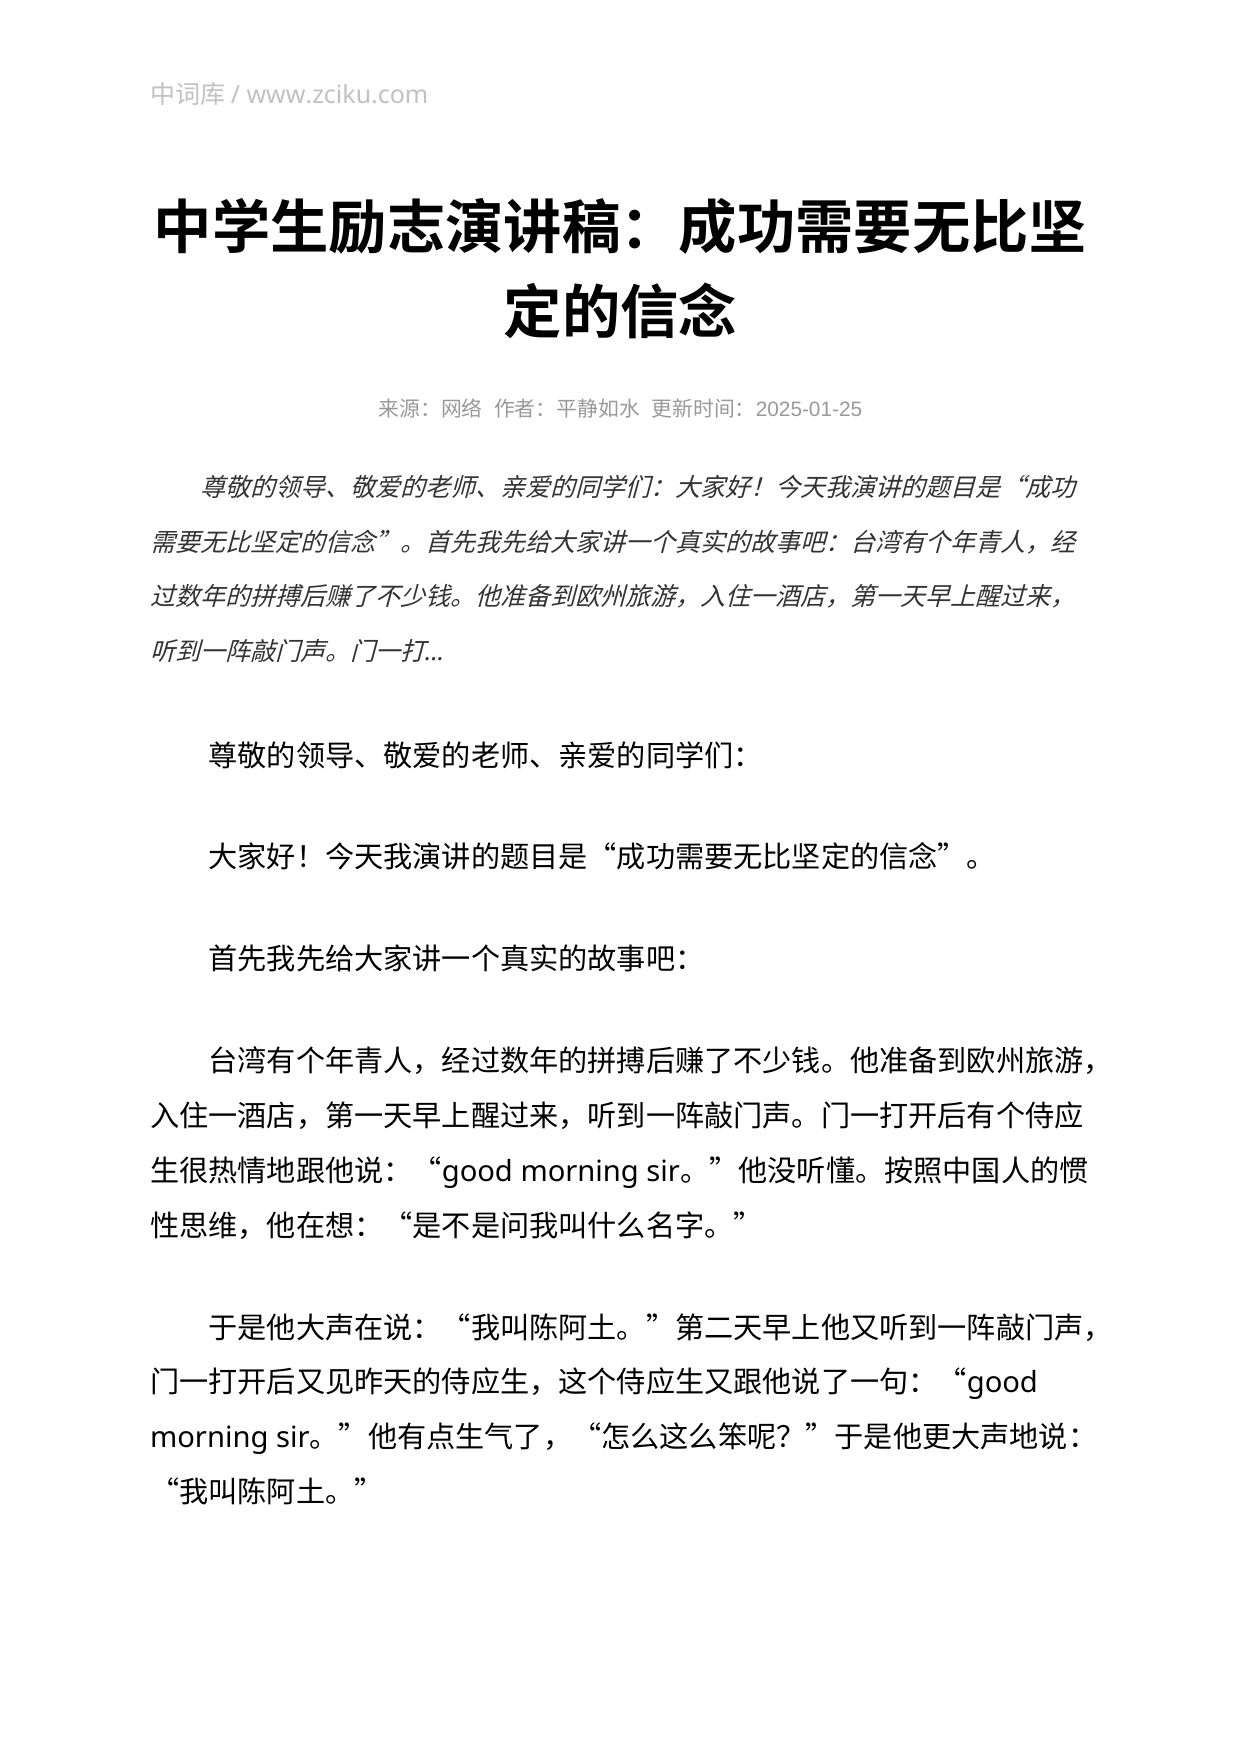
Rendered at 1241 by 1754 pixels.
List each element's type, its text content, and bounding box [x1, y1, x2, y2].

text 尊敬的领导、敬爱的老师、亲爱的同学们： [150, 732, 1090, 774]
text 于是他大声在说：“我叫陈阿土。”第二天早上他又听到一阵敲门声，门一打开后又见昨天的侍应生，这个侍应生又跟他说了一句：“good morning sir。”他有点生气了，“怎么这么笨呢？”于是他更大声地说：“我叫陈阿土。” [150, 1304, 1090, 1511]
text 台湾有个年青人，经过数年的拼搏后赚了不少钱。他准备到欧州旅游，入住一酒店，第一天早上醒过来，听到一阵敲门声。门一打开后有个侍应生很热情地跟他说：“good morning sir。”他没听懂。按照中国人的惯性思维，他在想：“是不是问我叫什么名字。” [150, 1038, 1090, 1245]
text 大家好！今天我演讲的题目是“成功需要无比坚定的信念”。 [150, 834, 1090, 876]
text 尊敬的领导、敬爱的老师、亲爱的同学们：大家好！今天我演讲的题目是“成功需要无比坚定的信念”。首先我先给大家讲一个真实的故事吧：台湾有个年青人，经过数年的拼搏后赚了不少钱。他准备到欧州旅游，入住一酒店，第一天早上醒过来，听到一阵敲门声。门一打... [150, 468, 1090, 667]
text 首先我先给大家讲一个真实的故事吧： [150, 936, 1090, 978]
subtitle 中学生励志演讲稿：成功需要无比坚定的信念 [150, 181, 1090, 350]
text 来源：网络 作者：平静如水 更新时间：2025-01-25 [150, 397, 1090, 421]
